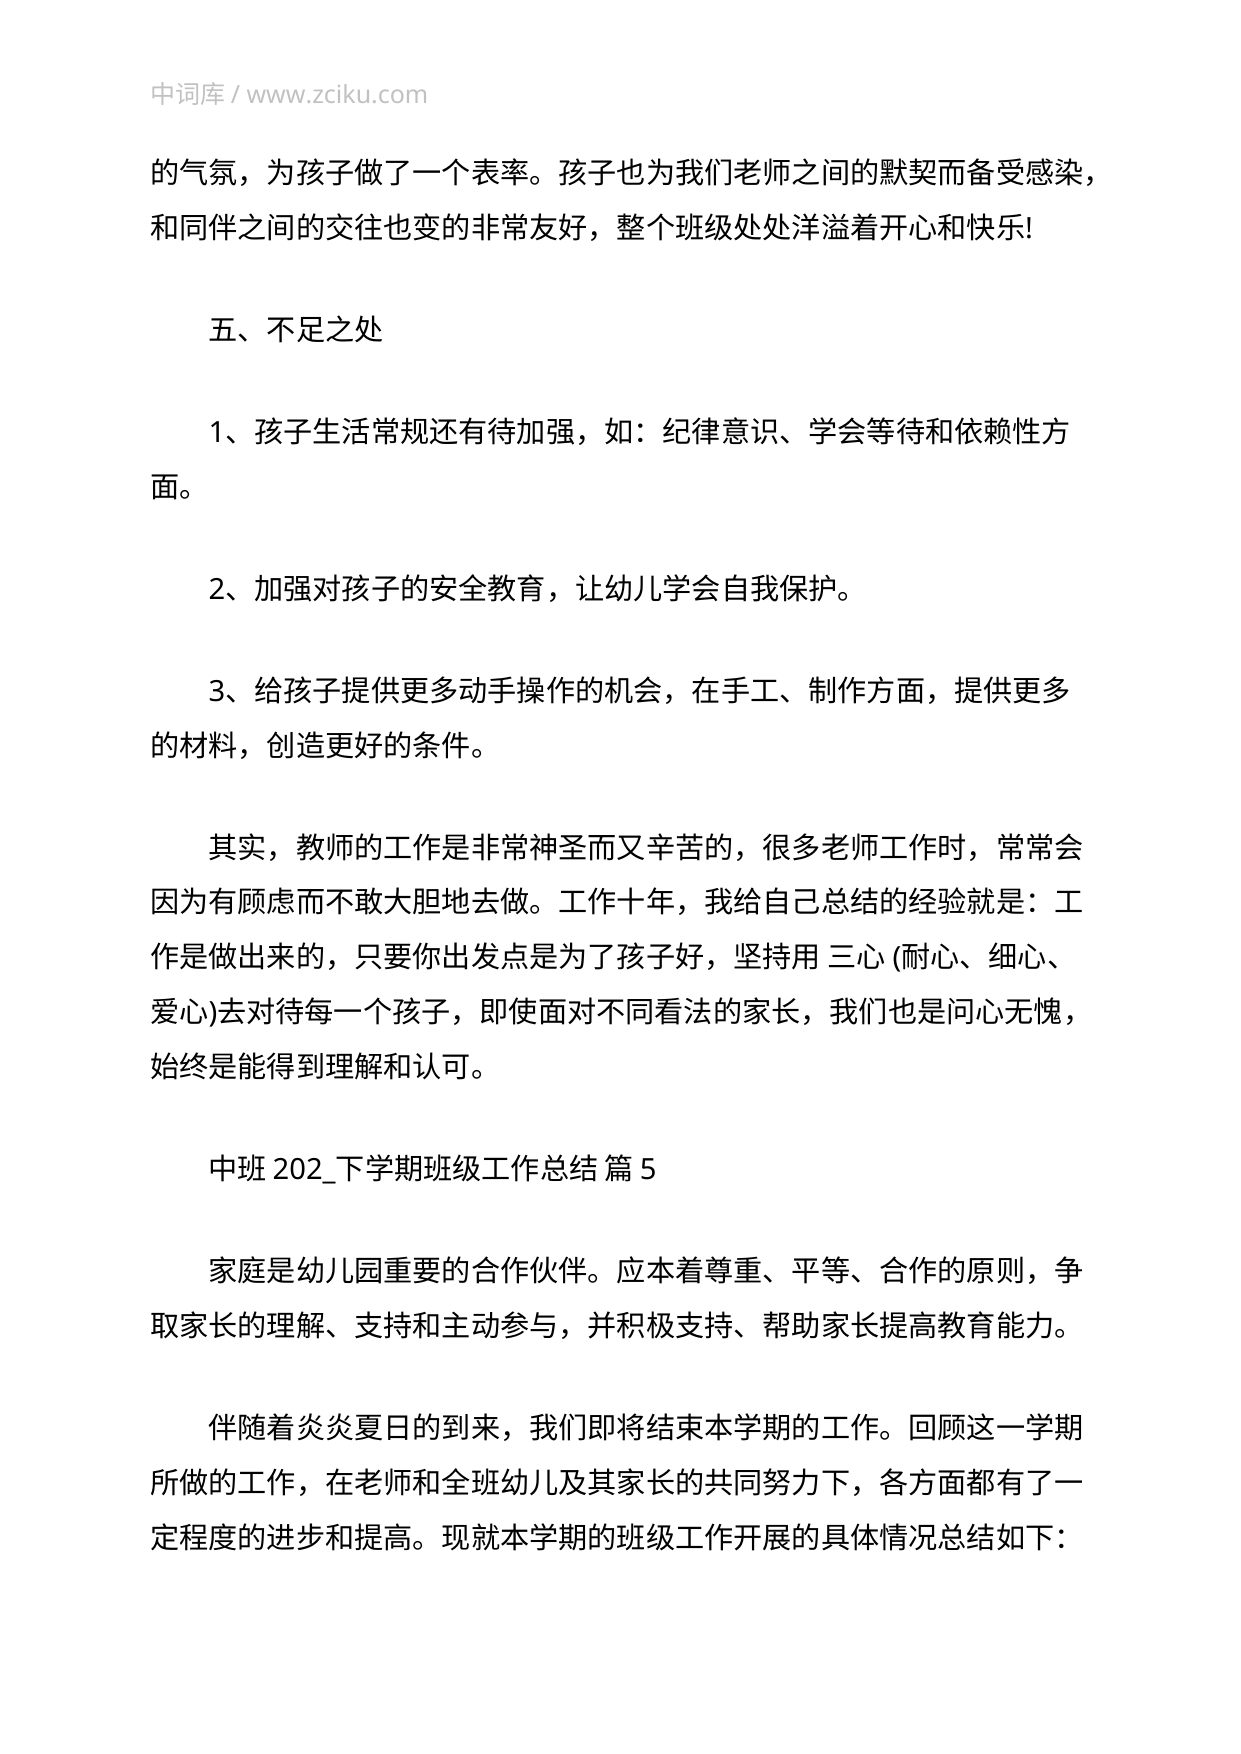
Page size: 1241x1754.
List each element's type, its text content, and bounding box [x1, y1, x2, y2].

text 中班202_下学期班级工作总结 篇5 [150, 1146, 1090, 1188]
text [150, 150, 1090, 247]
text 其实，教师的工作是非常神圣而又辛苦的，很多老师工作时，常常会因为有顾虑而不敢大胆地去做。工作十年，我给自己总结的经验就是：工作是做出来的，只要你出发点是为了孩子好，坚持用 三心 (耐心、细心、爱心)去对待每一个孩子，即使面对不同看法的家长，我们也是问心无愧，始终是能得到理解和认可。 [150, 824, 1090, 1086]
text 3、给孩子提供更多动手操作的机会，在手工、制作方面，提供更多的材料，创造更好的条件。 [150, 667, 1090, 765]
text 伴随着炎炎夏日的到来，我们即将结束本学期的工作。回顾这一学期所做的工作，在老师和全班幼儿及其家长的共同努力下，各方面都有了一定程度的进步和提高。现就本学期的班级工作开展的具体情况总结如下： [150, 1404, 1090, 1556]
text 五、不足之处 [150, 307, 1090, 349]
text 2、加强对孩子的安全教育，让幼儿学会自我保护。 [150, 565, 1090, 608]
text 家庭是幼儿园重要的合作伙伴。应本着尊重、平等、合作的原则，争取家长的理解、支持和主动参与，并积极支持、帮助家长提高教育能力。 [150, 1248, 1090, 1345]
text 1、孩子生活常规还有待加强，如：纪律意识、学会等待和依赖性方面。 [150, 409, 1090, 506]
